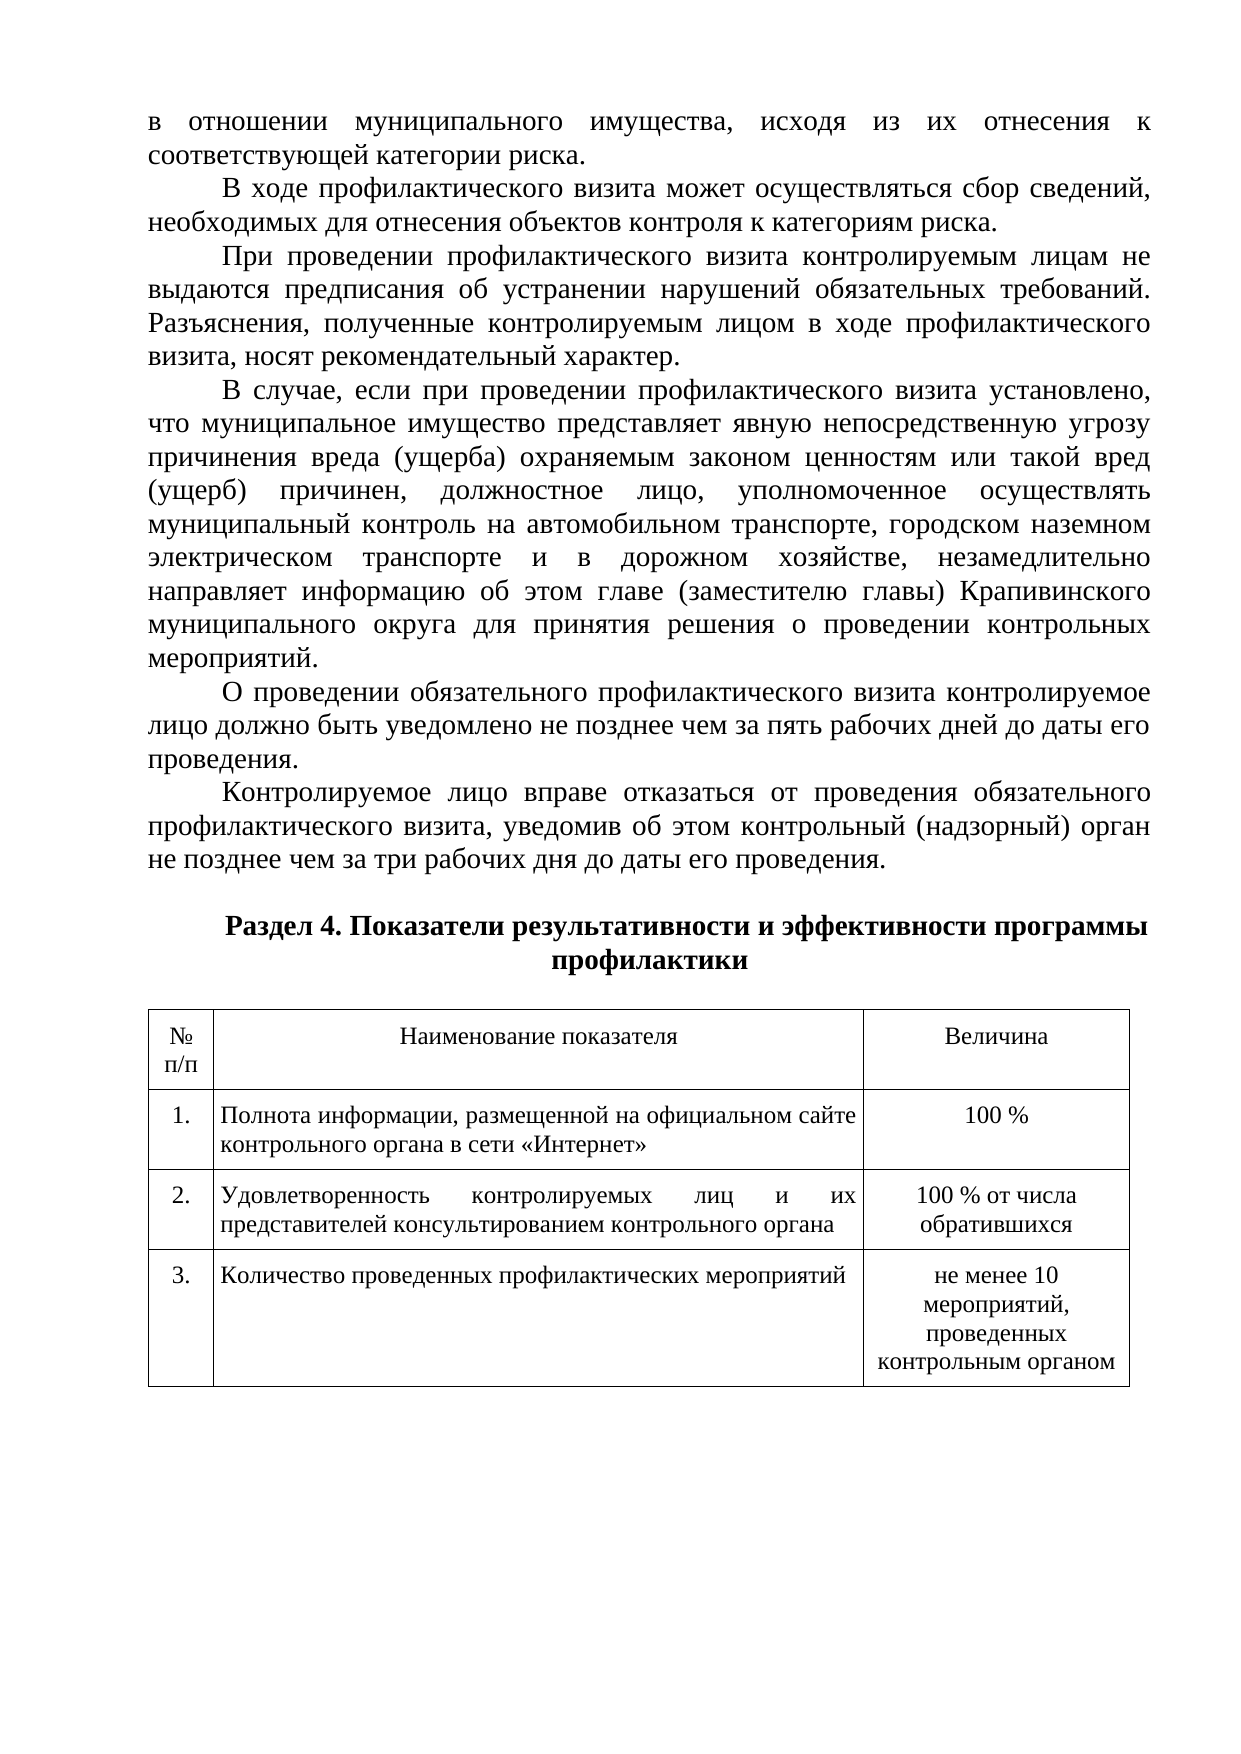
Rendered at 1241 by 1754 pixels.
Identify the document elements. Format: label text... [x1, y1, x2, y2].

text В случае, если при проведении профилактического визита установлено, что муниципальное имущество представляет явную непосредственную угрозу причинения вреда (ущерба) охраняемым законом ценностям или такой вред (ущерб) причинен, должностное лицо, уполномоченное осуществлять муниципальный контроль на автомобильном транспорте, городском наземном электрическом транспорте и в дорожном хозяйстве, незамедлительно направляет информацию об этом главе (заместителю главы) Крапивинского муниципального округа для принятия решения о проведении контрольных мероприятий. [148, 372, 1152, 674]
table_header № п/п [149, 1010, 213, 1089]
table_cell 1. [149, 1090, 213, 1169]
table_cell 3. [149, 1250, 213, 1386]
table_cell Полнота информации, размещенной на официальном сайте контрольного органа в сети «Интернет» [214, 1090, 863, 1169]
table_cell Удовлетворенность контролируемых лиц и их представителей консультированием контрольного органа [214, 1170, 863, 1248]
text Контролируемое лицо вправе отказаться от проведения обязательного профилактического визита, уведомив об этом контрольный (надзорный) орган не позднее чем за три рабочих дня до даты его проведения. [148, 774, 1152, 875]
text При проведении профилактического визита контролируемым лицам не выдаются предписания об устранении нарушений обязательных требований. Разъяснения, полученные контролируемым лицом в ходе профилактического визита, носят рекомендательный характер. [148, 238, 1152, 372]
text Раздел 4. Показатели результативности и эффективности программы профилактики [148, 908, 1152, 976]
text В ходе профилактического визита может осуществляться сбор сведений, необходимых для отнесения объектов контроля к категориям риска. [148, 171, 1152, 238]
table_cell не менее 10 мероприятий, проведенных контрольным органом [864, 1250, 1129, 1386]
table_header Наименование показателя [214, 1010, 863, 1089]
table_cell Количество проведенных профилактических мероприятий [214, 1250, 863, 1386]
table_cell 100 % [864, 1090, 1129, 1169]
text О проведении обязательного профилактического визита контролируемое лицо должно быть уведомлено не позднее чем за пять рабочих дней до даты его проведения. [148, 674, 1152, 774]
table_header Величина [864, 1010, 1129, 1089]
table_cell 100 % от числа обратившихся [864, 1170, 1129, 1248]
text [148, 103, 1152, 171]
table_cell 2. [149, 1170, 213, 1248]
